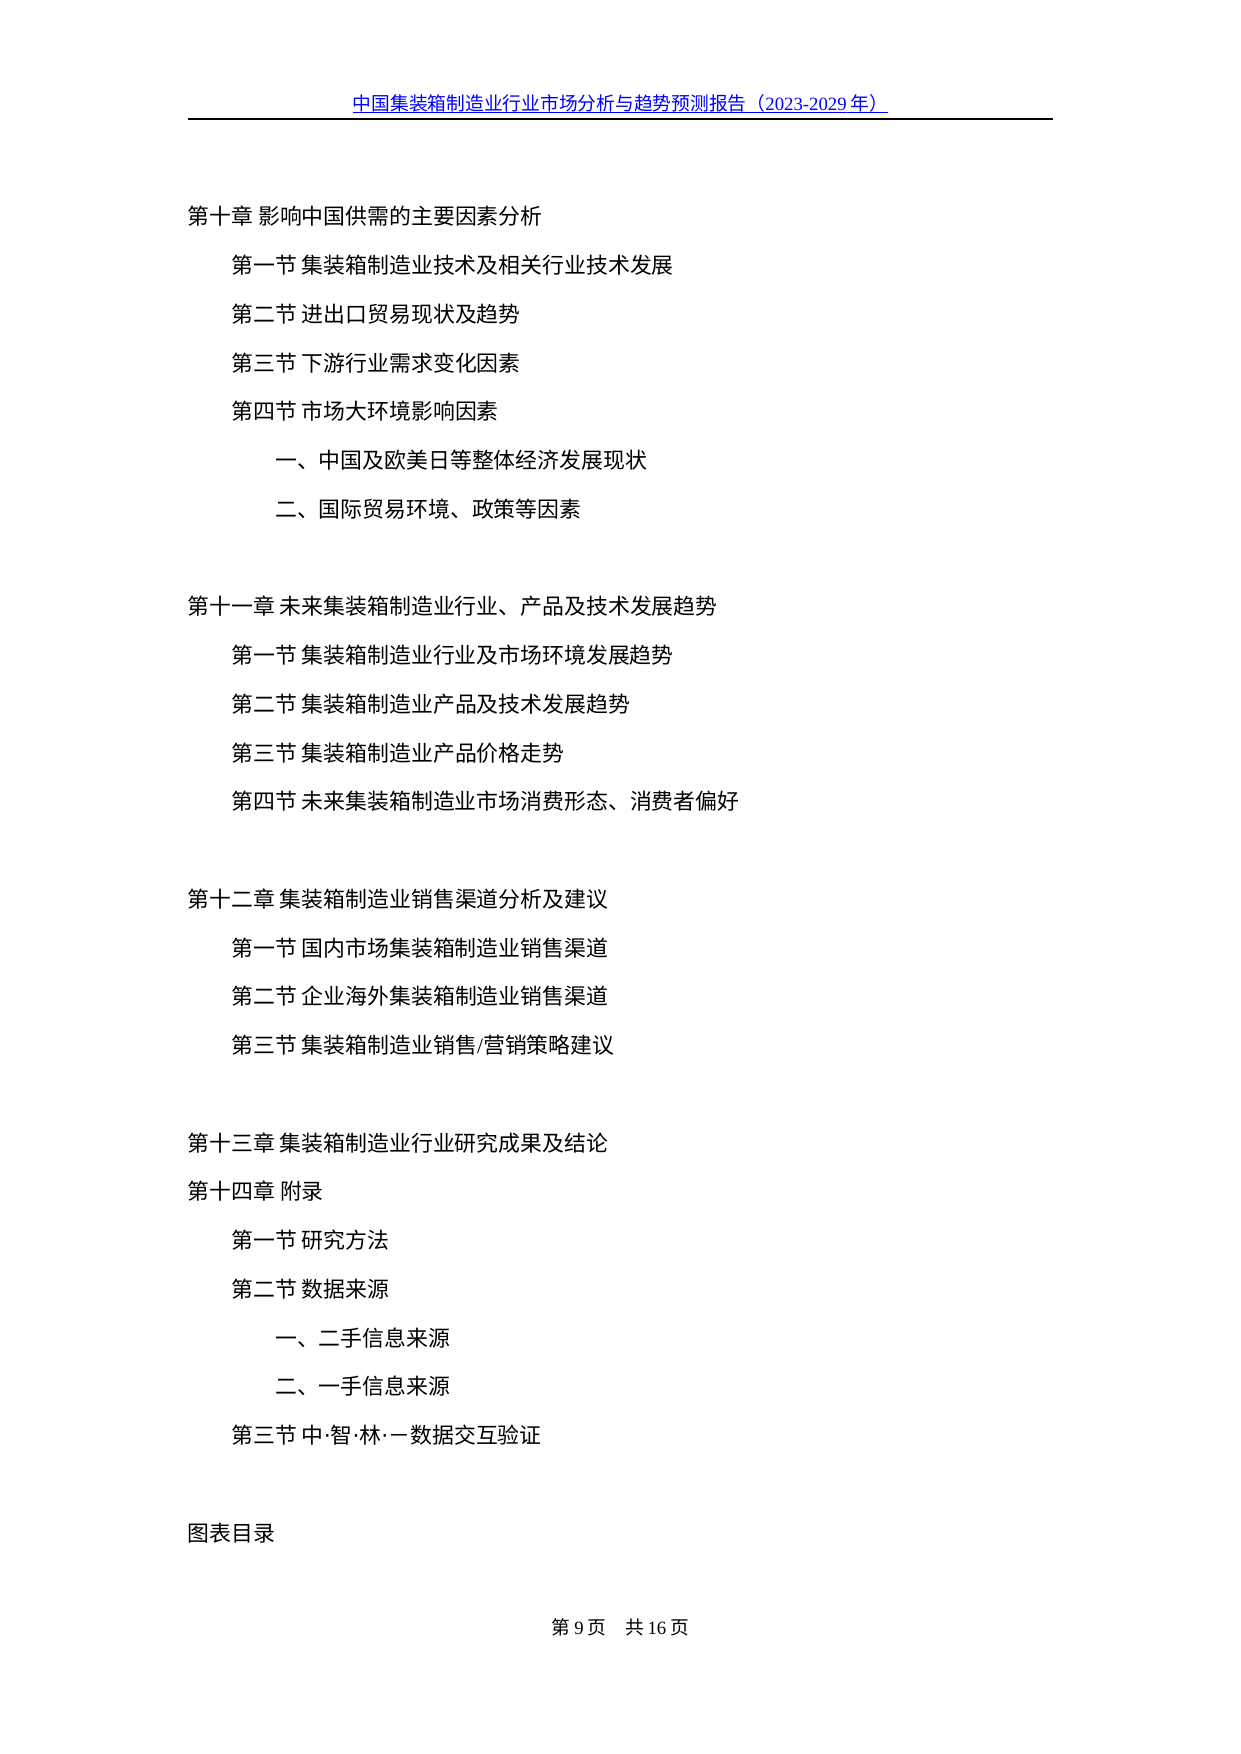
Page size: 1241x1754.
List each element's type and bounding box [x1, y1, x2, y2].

text [187, 150, 1053, 1548]
